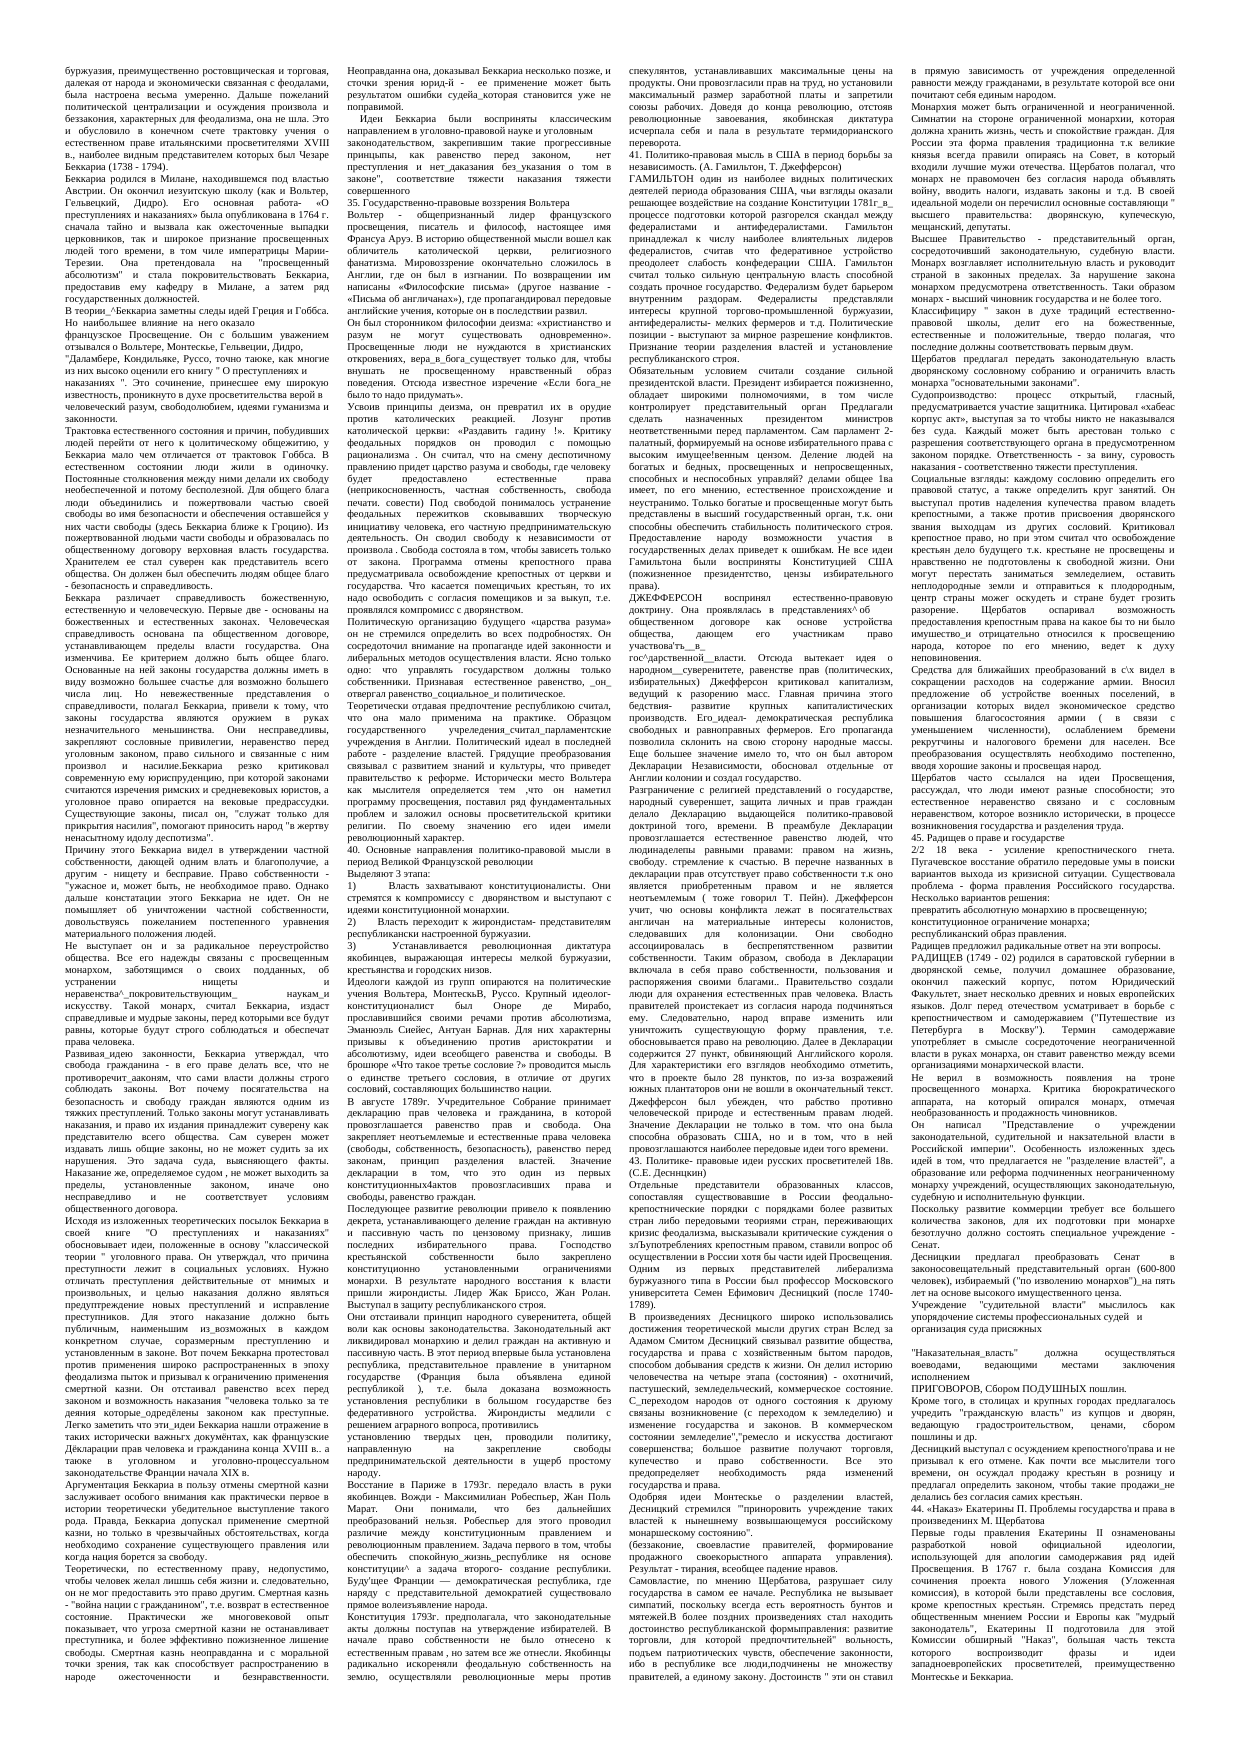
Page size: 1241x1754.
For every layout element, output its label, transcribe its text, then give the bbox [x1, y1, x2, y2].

text Усвоив принципы деизма, он превратил их в орудие против католических реакцией. Лозунг против католической церкви: «Раздавить гадину !». Критику феодальных порядков он проводил с помощью рационализма . Он считал, что на смену деспотичному правлению придет царство разума и свободы, где человеку будет предоставлено естественные права (неприкосновенность, частная собственность, свобода печати. совести) Под свободой понималось устранение феодальных пережитков сковывавших творческую инициативу человека, его частную предпринимательскую деятельность. Он сводил свободу к независимости от произвола . Свобода состояла в том, чтобы зависеть только от закона. Программа отмены крепостного права предусматривала освобождение крепостных от церкви и государства. Что касается помещичьих крестьян, то их надо освободить с согласия помещиков и за выкуп, т.е. проявлялся компромисс с дворянством. [347, 400, 611, 616]
text общественном договоре как основе устройства общества, дающем его участникам право участвова'тъ__в_ [629, 616, 893, 652]
text Высшее Правительство - представительный орган, сосредоточивший законодательную, судебную власти. Монарх возглавляет исполнительную власть и руководит страной в законных пределах. За нарушение закона монархом предусмотрена ответственность. Таки образом монарх - высший чиновник государства и не более того. [911, 233, 1175, 304]
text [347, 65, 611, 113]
text Одобряя идеи Монтескье о разделении властей, Десницкий стремился "'приноровить учреждение таких властей к нынешнему возвышающемуся российскому монаршескому состоянию". [629, 1491, 893, 1538]
text Беккариа родился в Милане, находившемся под властью Австрии. Он окончил иезуитскую школу (как и Вольтер, Гельвецкий, Дидро). Его основная работа- «О преступлениях и наказаниях» была опубликована в 1764 г. сначала тайно и вызвала как ожесточенные выпадки церковников, так и широкое признание просвещенных людей того времени, в том чиле императрицы Марии-Терезии. Она претендовала на "просвещенный абсолютизм" и стала покровительствовать Беккариа, предоставив ему кафедру в Милане, а затем ряд государственных должностей. [65, 173, 329, 304]
text французское Просвещение. Он с большим уважением отзывался о Вольтере, Монтескье, Гельвеции, Дидро, [65, 328, 329, 352]
text 2) Власть переходит к жирондистам- представителям республикански настроенной буржуазии. [347, 916, 611, 939]
text установлению твердых цен, проводили политику, направленную на закрепление свободы предпринимательской деятельности в ущерб простому народу. [347, 1431, 611, 1478]
text 44. «Наказ» Екатерины П. Проблемы государства и права в произведенинх М. Щербатова [911, 1502, 1175, 1526]
text Десницкии предлагал преобразовать Сенат в законосовещательный представительный орган (600-800 человек), избираемый ("по изволению монархов")_на пять лет на основе высокого имущественного ценза. [911, 1251, 1175, 1299]
text 2/2 18 века - усиление крепостнического гнета. Пугачевское восстание обратило передовые умы в поиски вариантов выхода из кризисной ситуации. Существовала проблема - форма правления Российского государства. Несколько вариантов решения: [911, 844, 1175, 903]
text 1) Власть захватывают конституционалисты. Они стремятся к компромиссу с дворянством и выступают с идеями конституционной монархии. [347, 879, 611, 916]
text ДЖЕФФЕРСОН воспринял естественно-правовую доктрину. Она проявлялась в представлениях^ об [629, 592, 893, 616]
text Одним из первых представителей либерализма буржуазного типа в России был профессор Московского университета Семен Ефимович Десницкий (после 1740-1789). [629, 1263, 893, 1311]
text Обязательным условием считали создание сильной президентской власти. Президент избирается пожизненно, обладает широкими полномочиями, в том числе контролирует представительный орган Предлагали сделать назначенных президентом министров неответственными перед парламентом. Сам парламент 2-палатный, формируемый на основе избирательного права с высоким имущее!венным цензом. Деление людей на богатых и бедных, просвещенных и непросвещенных, способных и неспособных управляй? делами общее 1ва имеет, по его мнению, естественное происхождение и неустранимо. Только богатые и просвещенные могут быть представлены в высший государственный орган, т.к. они способны обеспечить стабильность политического строя. Предоставление народу возможности участия в государственных делах приведет к ошибкам. Не все идеи Гамильтона были восприняты Конституцией США (пожизненное президентство, цензы избирательного права). [629, 364, 893, 592]
text Средства для ближайших преобразований в с\х видел в сокращении расходов на содержание армии. Вносил предложение об устройстве военных поселений, в организации которых видел экономическое средство повышения благосостояния армии ( в связи с уменьшением численности), ослаблением бремени рекрутчины и налогового бремени для населен. Все преобразования осуществлять необходимо постепенно, вводя хорошие законы и просвещая народ. [911, 664, 1175, 772]
text ГАМИЛЬТОН один из наиболее видных политических деятелей периода образования США, чьи взгляды оказали решающее воздействие на создание Конституции 1781г_в_ процессе подготовки которой разгорелся скандал между федералистами и антифедералистами. Гамильтон принадлежал к числу наиболее влиятельных лидеров федералистов, считав что федеративное устройство преодолеет слабость конфедерации США. Гамильтон считал только сильную центральную власть способной создать прочное государство. Федерализм будет барьером внутренним раздорам. Федералисты представляли интересы крупной торгово-промышленной буржуазии, антифедералисты- мелких фермеров и т.д. Политические позиции - выступают за мирное разрешение конфликтов. Признание теории разделения властей и установление республиканского строя. [629, 173, 893, 364]
text "Наказательная_власть" должна осуществляться воеводами, ведающими местами заключения исполнением [911, 1347, 1175, 1383]
text 3) Устанавливается революционная диктатура якобинцев, выражающая интересы мелкой буржуазии, крестьянства и городских низов. [347, 939, 611, 975]
text Трактовка естественного состояния и причин, побудивших людей перейти от него к цолитическому общежитию, у Беккариа мало чем отличается от трактовок Гоббса. В естественном состоянии люди жили в одиночку. Постоянные столкновения между ними делали их свободу необеспеченной и потому бесполезной. Для общего блага люди объединились и пожертвовали частью своей свободы во имя безопасности и обеспечения оставшейся у них части свободы (здесь Беккариа ближе к Гроцию). Из пожертвованной людьми части свободы и образовалась по общественному договору верховная власть государства. Хранителем ее стал суверен как представитель всего общества. Он должен был обеспечить людям общее благо - безопасность и справедливость. [65, 424, 329, 592]
text Идеи Беккариа были восприняты классическим направлением в уголовно-правовой науке и уголовным [347, 113, 611, 137]
text Социальные взгляды: каждому сословию определить его правовой статус, а также определить круг занятий. Он выступал против наделения купечества правом владеть крепостными, а также против присвоения дворянского звания выходцам из других сословий. Критиковал крепостное право, но при этом считал что освобождение крестьян дело будущего т.к. крестьяне не просвещены и нравственно не подготовлены к свободной жизни. Они могут перестать заниматься земледелием, оставить неплодородные земли и отправиться к плодородным, центр страны можег оскудеть и стране будет грозить разорение. Щербатов оспаривал возможность предоставления крепостным права на какое бы то ни было имушество_и отрицательно относился к просвещению народа, которое по его мнению, ведет к духу неповиновения. [911, 472, 1175, 664]
text Десницкий выступал с осуждением крепостного'права и не призывал к его отмене. Как почти все мыслители того времени, он осуждал продажу крестьян в розницу и предлагал определить законом, чтобы такие продажи_не делались без согласия самих крестьян. [911, 1443, 1175, 1502]
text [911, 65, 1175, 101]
text Разграничение с религией представлений о государстве, народный сувереншет, защита личных и прав граждан делало Декларацию выдающейся политико-правовой доктриной того, времени. В преамбуле Декларации провозглашается естественное равенство людей, что людинаделепы равными правами: правом на жизнь, свободу. стремление к счастью. В перечне названных в декларации прав отсутствует право собственности т.к оно является приобретенным правом и не является неотъемлемым ( тоже говорил Т. Пейн). Джефферсон учит, чю основы конфликта лежат в посягательствах англичан на материальные интересы колонистов, следовавших для колонизации. Они свободно ассоциировалась в беспрепятственном развитии собственности. Таким образом, свобода в Декларации включала в себя право собственности, пользования и распоряжения своими благами.. Правительство создали люди для охранения естественных прав человека. Власть правителей проистекает из согласия народа подчиняться ему. Следовательно, народ вправе изменить или уничтожить существующую форму правления, т.е. обосновывается право на революцию. Далее в Декларации содержится 27 пункт, обвиняющий Английского короля. Для характеристики его взглядов необходимо отметить, что в проекте было 28 пунктов, по из-за возражеяий южных плантаторов они не вошли в окончательный текст. Джефферсон был убежден, что рабство противно человеческой природе и естественным правам людей. Значение Декларации не только в том. что она была способна образовать США, но и в том, что в ней провозглашаются наиболее передовые идеи того времени. [629, 784, 893, 1155]
text Судопроизводство: процесс открытый, гласный, предусматривается участие защитника. Цитировал «хабеас корпус акт», выступая за то чтобы никто не наказывался без суда. Каждый может быть арестован только с разрешения соответствующего органа в предусмотренном законом порядке. Ответственность - за вину, суровость наказания - соответственно тяжести преступления. [911, 388, 1175, 472]
text гос^дарственной__власти. Отсюда вытекает идея о народном__суверенитете, равенстве прав (политических, избирательных) Джефферсон критиковал капитализм, ведущий к разорению масс. Главная причина этого бедствия- развитие крупных капиталистических производств. Его_идеал- демократическая республика свободных и равноправных фермеров. Его пропаганда позволила склонить на свою сторону народные массы. Еще большее значение имело то, что он был автором Декларации Независимости, обосновал отдельные от Англии колонии и создал государство. [629, 652, 893, 784]
text Идеологи каждой из групп опираются на политические учения Вольтера, МонтескьВ, Руссо. Крупный идеолог-конституционалист был Оноре де Мирабо, прославившийся своими речами против абсолютизма, Эманюэль Сиейес, Антуан Барнав. Для них характерны призывы к объединению против аристократии и абсолютизму, идеи всеобщего равенства и свободы. В брошюре «Что такое третье сословие ?» проводится мысль о единстве третьего сословия, в отличие от других сословий, составляющих большинство нации. [347, 975, 611, 1095]
text (беззаконие, своевластие правителей, формирование продажного своекорыстного аппарата управления). Результат - тирания, всеобщее падение нравов. [629, 1538, 893, 1574]
text В теории_^Беккариа заметны следы идей Греция и Гоббса. Но наибольшее влияние на него оказало [65, 304, 329, 328]
text Вольтер - общепризнанный лидер французского просвещения, писатель и философ, настоящее имя Франсуа Аруэ. В историю общественной мысли вошел как обличитель католической церкви, религиозного фанатизма. Мировоззрение окончательно сложилось в Англии, где он был в изгнании. По возвращении им написаны «Философские письма» (другое название - «Письма об англичанах»), где пропагандировал передовые английские учения, которые он в последствии развил. [347, 209, 611, 317]
text 41. Политико-правовая мысль в США в период борьбы за независимость. (А. Гамильтон, Т. Джефферсон) [629, 149, 893, 173]
text Классифициру " закон в духе традиций естественно-правовой школы, делит его на божественные, естественные и положительные, твердо полагая, что последние должны соответствовать первым двум. [911, 304, 1175, 352]
text Развивая_идею законности, Беккариа утверждал, что свобода гражданина - в его праве делать все, что не противоречит_ааконям, что сами власти должны строго соблюдать законы. Вот почему посягательства на безопасность и свободу граждан являются одним из тяжких преступлений. Только законы могут устанавливать наказания, и право их издания принадлежит суверену как представителю всего общества. Сам суверен может издавать лишь общие законы, но не может судить за их нарушения. Это задача суда, выясняющего факты. Наказание же, определяемое судом , не может выходить за пределы, установленные законом, иначе оно несправедливо и не соответствует условиям общественного договора. [65, 1047, 329, 1215]
text Учреждение "судительной власти" мыслилось как упорядочение системы профессиональных судей и [911, 1299, 1175, 1323]
text В произведениях Десницкого широко использовались достижения теоретической мысли других стран Вслед за Адамом Смитом Десницкий связывал развитие общества, государства и права с хозяйственным бытом пародов, способом добывания средств к жизни. Он делил историю человечества на четыре этапа (состояния) - охотничий, пастушеский, земледельческий, коммерческое состояние. С_переходом народов от одного состояния к друюму связаны возникновение (с переходом к земледелию) и изменение государства и законов. В коммерческом состоянии земледелие","ремесло и искусства достигают совершенства; большое развитие получают торговля, купечество и право собственности. Все это предопределяет необходимость ряда изменений государства и права. [629, 1311, 893, 1491]
text Кроме того, в столицах и крупных городах предлагалось учредить "гражданскую власть" из купцов и дворян, ведающую градостроительством, ценами, сбором пошлины и др. [911, 1395, 1175, 1443]
text Щербатов часто ссылался на идеи Просвещения, рассуждал, что люди имеют разные способности; это естественное неравенство связано и с сословным неравенством, которое возникло исторически, в процессе возникновения государства и разделения труда. [911, 772, 1175, 832]
text 43. Политике- правовые идеи русских просветителей 18в. (С.Е. Десннцкин) [629, 1155, 893, 1179]
text Он был сторонником философии деизма: «христианство и разум не могут существовать одновременно». Просвещенные люди не нуждаются в христианских откровениях, вера_в_бога_существует только для, чтобы внушать не просвещенному нравственный образ поведения. Отсюда известное изречение «Если бога_не было то надо придумать». [347, 317, 611, 400]
text Поскольку развитие коммерции требует все большего количества законов, для их подготовки при монархе безотлучно должно состоять специальное учреждение - Сенат. [911, 1203, 1175, 1251]
text Отдельные представители образованных классов, сопоставляя существовавшие в России феодально-крепостнические порядки с порядками более развитых стран либо передовыми теориями стран, переживающих кризис феодализма, высказывали критические суждения о злЪупотреблениях крепостным правом, ставили вопрос об осуществлении в России хотя бы части идей Просвещения. [629, 1179, 893, 1263]
text Не выступает он и за радикальное переустройство общества. Все его надежды связаны с просвещенным монархом, заботящимся о своих подданных, об устранении нищеты и неравенства^_покровительствующим_ наукам_и искусству. Такой монарх, считал Беккариа, издаст справедливые и мудрые законы, перед которыми все будут равны, которые будут строго соблюдаться и обеспечат права человека. [65, 939, 329, 1047]
text РАДИЩЕВ (1749 - 02) родился в саратовской губернии в дворянской семье, получил домашнее образование, окончил пажеский корпус, потом Юридический Факультет, знает несколько древних и новых европейских языков. Долг перед отечеством усматривает в борьбе с крепостничеством и самодержавием ("Путешествие из Петербурга в Москву"). Термин самодержавие употребляет в смысле сосредоточение неограниченной власти в руках монарха, он ставит равенство между всеми организациями монархической власти. [911, 951, 1175, 1071]
text Не верил в возможность появления на троне просвещенного монарха. Критика бюрократического аппарата, на который опирался монарх, отмечая необразованность и продажность чиновников. [911, 1071, 1175, 1119]
text Исходя из изложенных теоретических посылок Беккариа в своей книге "О преступлениях и наказаниях" обосновывает идеи, положенные в основу "классической теории " уголовного права. Он утверждал, что причина преступности лежит в социальных условиях. Нужно отличать преступления действительные от мнимых и произвольных, и целью наказания должно являться предуптреждение новых преступлений и исправление преступников. Для этого наказание должно быть публичным, наименьшим из_возможных в каждом конкретном случае, соразмерным преступлению и установленным в законе. Вот почем Беккарна протестовал против применения широко распространенных в эпоху феодализма пыток и призывал к ограничению применения смертной казни. Он отстаивал равенство всех перед законом и возможность наказания "человека только за те деяния которые_одредёлены законом как преступные. Легко заметить что эти_идеи Беккариа нашли отражение в таких исторически важньгх докумёнтах, как французские Дёкларации прав человека и гражданина конца XVIII в.. а таюке в уголовном и уголовно-процессуальном законодательстве Франции начала XIХ в. [65, 1215, 329, 1478]
text человеческий разум, свободолюбием, идеями гуманизма и законности. [65, 400, 329, 424]
text Теоретически отдавая предпочтение республикою считал, что она мало применима на практике. Образцом государственного учреледения_считал_парламентские учреждения в Англии. Политический идеал в последней работе - разделение властей. Грядущие преобразования связывал с развитием знаний и культуры, что приведет правительство к реформе. Исторически место Вольтера как мыслителя определяется тем ,что он наметил программу просвещения, поставил ряд фундаментальных проблем и заложил основы просветительской критики религии. По своему значению его идеи имели революционный характер. [347, 700, 611, 844]
text В августе 1789г. Учредительное Собрание принимает декларацию прав человека и гражданина, в которой провозглашается равенство прав и свобода. Она закрепляет неотъемлемые и естественные права человека (свободы, собственность, безопасность), равенство перед законам, принцип разделения властей. Значение декларации в том, что это один из первых конституционных4актов провозгласивших права и свободы, равенство граждан. [347, 1095, 611, 1203]
text Беккара различает справедливость божественную, естественную и человеческую. Первые две - основаны на божественных и естественных законах. Человеческая справедливость основана па общественном договоре, устанавливающем пределы власти государства. Она изменчива. Ее критерием должно быть общее благо. Основанные на ней законы государства должны иметь в виду возможно большее счастье для возможно большего числа лиц. Но невежественные представления о справедливости, полагал Беккариа, привели к тому, что законы государства являются оружием в руках незначительного меньшинства. Они несправедливы, закрепляют сословные привилегии, неравенство перед уголовным законом, право сильного и связанные с ним произвол и насилие.Беккариа резко критиковал современную ему юриспруденцию, при которой законами считаются изречения римских и средневековых юристов, а уголовное право опирается на вековые предрассудки. Существующие законы, писал он, "служат только для прикрытия насилия", помогают приносить народ "в жертву ненасытному идолу деспотизма". [65, 592, 329, 844]
text Последующее развитие революции привело к появлению декрета, устанавливающего деление граждан на активную и пассивную часть по цензовому признаку, лишив последних избирательного права. Господство крестьянской собственности было закреплено конституционно установленными ограничениями монархи. В результате народного восстания к власти пришли жирондисты. Лидер Жак Бриссо, Жан Ролан. Выступал в защиту республиканского строя. [347, 1203, 611, 1311]
text Он написал "Представление о учреждении законодательной, судительной и накзательной власти в Российской империи". Особенность изложенных здесь идей в том, что предлагается не "разделение властей", а образование или реформа подчиненных неограниченному монарху учреждений, осуществляющих законодательную, судебную и исполнительную функции. [911, 1119, 1175, 1203]
text Первые годы правления Екатерины II ознаменованы разработкой новой официальной идеологии, использующей для апологии самодержавия ряд идей Просвещения. В 1767 г. была создана Комиссия для сочинения проекта нового Уложения (Уложенная комиссия), в которой были представлены все сословия, кроме крепостных крестьян. Стремясь предстать перед общественным мнением России и Европы как "мудрый законодатель", Екатерины II подготовила для этой Комиссии обширный "Наказ", большая часть текста которого воспроизводит фразы и идеи западноевропейских просветителей, преимущественно Монтескье и Беккариа. [911, 1526, 1175, 1682]
text Причину этого Беккариа видел в утверждении частной собственности, дающей одним влать и благополучие, а другим - нищету и бесправие. Право собственности - "ужасное и, может быть, не необходимое право. Однако дальше констатации этого Беккариа не идет. Он не помышляет об уничтожении частной собственности, довольствуясь пожеланием постепенного уравнения материального положения людей. [65, 844, 329, 939]
text Они отстаивали принцип народного суверенитета, общей воли как основы законодательства. Законодательный акт ликвидировал монархию и делил граждан на активную и пассивную часть. В этот период впервые была установлена республика, представительное правление в унитарном государстве (Франция была объявлена единой республикой ), т.е. была доказана возможность установления республики в большом государстве без федеративного устройства. Жирондисты медлили с решением аграрного вопроса, противились [347, 1311, 611, 1431]
text Восстание в Париже в 1793г. передало власть в руки якобинцев. Вожди - Максимилиан Робеспьер, Жан Поль Марат. Они понимали, что без дальнейших преобразований нельзя. Робеспьер для этого проводил различие между конституционным правлением и революционным правлением. Задача первого в том, чтобы обеспечить спокойную_жизнь_республике ня основе конституции^ а задача второго- создание республики. Буду'щее Франции — демократическая республика, где наряду с представительной демократией существовало прямое волеизъявление народа. [347, 1478, 611, 1610]
text Политическую организацию будущего «царства разума» он не стремился определить во всех подробностях. Он сосредоточил внимание на пропаганде идей законности и либеральных методов осуществления власти. Ясно только одно: что управлять государством должны только собственники. Признавая естественное равенство, _он_ отвергал равенство_социальное_и политическое. [347, 616, 611, 700]
text Монархия может быть ограниченной и неограниченной. Симнатии на стороне ограниченной монархии, которая должна хранить жизнь, честь и спокойствие граждан. Для России эта форма правления традиционна т.к великие князья всегда правили опираясь на Совет, в который входили лучшие мужи отечества. Щербатов полагал, что монарх не правомочен без согласия народа объявлять войну, вводить налоги, издавать законы и т.д. В своей идеальной модели он перечислил основные составляющи " высшего правительства: дворянскую, купеческую, мещанский, депутаты. [911, 101, 1175, 233]
text Щербатов предлагал передать законодательную власть дворянскому сословному собранию и ограничить власть монарха "основательными законами". [911, 352, 1175, 388]
text 40. Основные направления политико-правовой мысли в период Великой Французской революции [347, 844, 611, 868]
text Аргументация Беккариа в пользу отмены смертной казни заслуживает особого внимания как практически первое в истории теоретически убедительное выступление такого рода. Правда, Беккариа допускал применение смертной казни, но только в чрезвычайных обстоятельствах, когда необходимо сохранение существующего правления или когда нация борется за свободу. [65, 1478, 329, 1562]
text законодательством, закрепившим такие прогрессивные принцыпы, как равенство перед законом, нет преступления и нет_даказания без_указания о том в законе", соответствие тяжести наказания тяжести совершенного [347, 137, 611, 197]
text превратить абсолютную монархию в просвещенную; [911, 903, 1175, 916]
